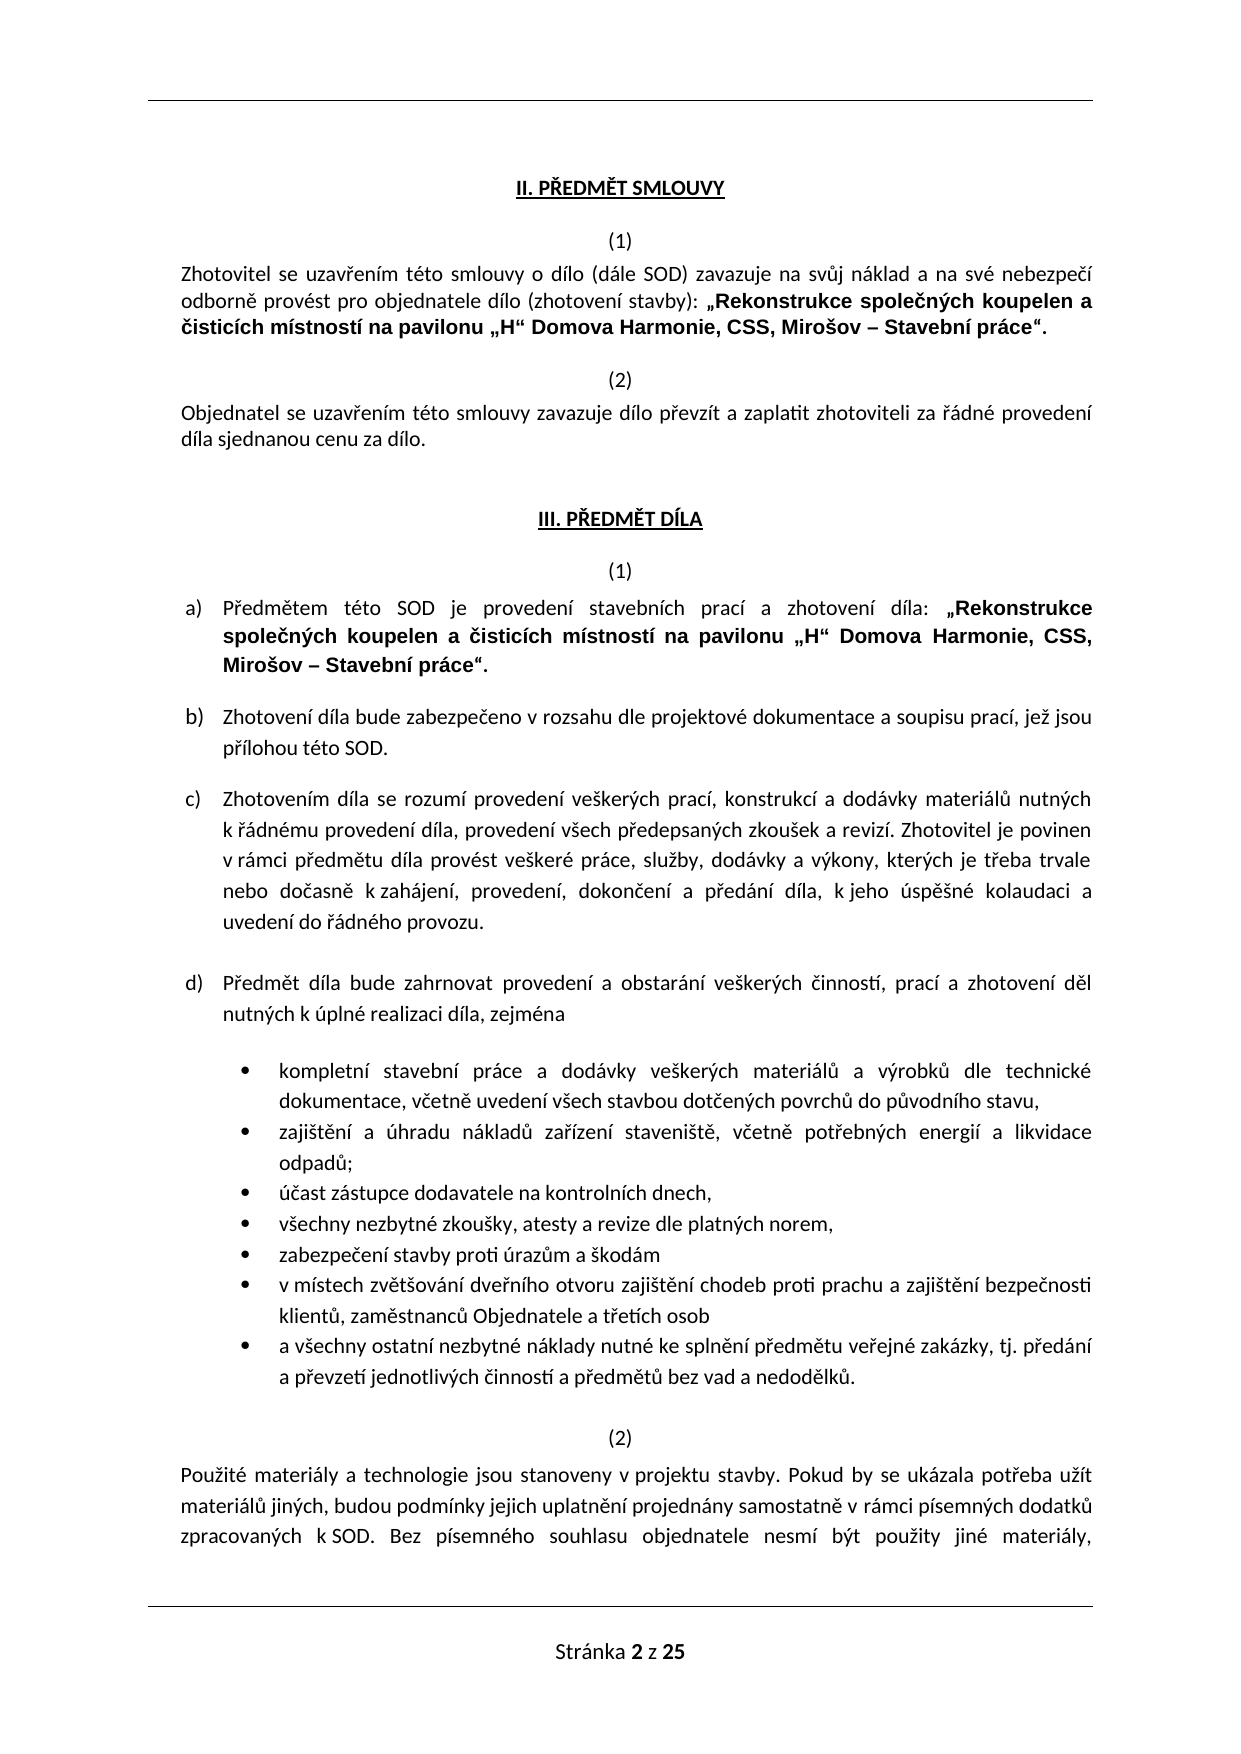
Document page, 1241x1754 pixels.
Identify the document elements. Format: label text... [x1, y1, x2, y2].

list v místech zvětšování dveřního otvoru zajištění chodeb proti prachu a zajištění bezpečnosti klientů, zaměstnanců Objednatele a třetích osob [241, 1271, 1093, 1329]
text Zhotovitel se uzavřením této smlouvy o dílo (dále SOD) zavazuje na svůj náklad a na své nebezpečí odborně provést pro objednatele dílo (zhotovení stavby): „Rekonstrukce společných koupelen a čisticích místností na pavilonu „H“ Domova Harmonie, CSS, Mirošov – Stavební práce“. [181, 261, 1093, 339]
list Zhotovení díla bude zabezpečeno v rozsahu dle projektové dokumentace a soupisu prací, jež jsou přílohou této SOD. [185, 702, 1093, 761]
text II. Předmět smlouvy [148, 174, 1093, 201]
list Předmět díla bude zahrnovat provedení a obstarání veškerých činností, prací a zhotovení děl nutných k úplné realizaci díla, zejména [185, 969, 1093, 1026]
list Zhotovením díla se rozumí provedení veškerých prací, konstrukcí a dodávky materiálů nutných k řádnému provedení díla, provedení všech předepsaných zkoušek a revizí. Zhotovitel je povinen v rámci předmětu díla provést veškeré práce, služby, dodávky a výkony, kterých je třeba trvale nebo dočasně k zahájení, provedení, dokončení a předání díla, k jeho úspěšné kolaudaci a uvedení do řádného provozu. [185, 785, 1093, 934]
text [180, 1461, 1093, 1549]
list kompletní stavební práce a dodávky veškerých materiálů a výrobků dle technické dokumentace, včetně uvedení všech stavbou dotčených povrchů do původního stavu, [241, 1057, 1093, 1114]
list všechny nezbytné zkoušky, atesty a revize dle platných norem, [241, 1210, 1093, 1237]
text (1) [148, 228, 1093, 254]
list Předmětem této SOD je provedení stavebních prací a zhotovení díla: „Rekonstrukce společných koupelen a čisticích místností na pavilonu „H“ Domova Harmonie, CSS, Mirošov – Stavební práce“. [185, 594, 1093, 677]
list a všechny ostatní nezbytné náklady nutné ke splnění předmětu veřejné zakázky, tj. předání a převzetí jednotlivých činností a předmětů bez vad a nedodělků. [241, 1333, 1093, 1390]
list zajištění a úhradu nákladů zařízení staveniště, včetně potřebných energií a likvidace odpadů; [241, 1118, 1093, 1176]
text III. Předmět díla [148, 506, 1093, 532]
text (2) [148, 1424, 1093, 1451]
list účast zástupce dodavatele na kontrolních dnech, [241, 1179, 1093, 1206]
text Objednatel se uzavřením této smlouvy zavazuje dílo převzít a zaplatit zhotoviteli za řádné provedení díla sjednanou cenu za dílo. [181, 399, 1093, 452]
text (1) [148, 557, 1093, 584]
text (2) [148, 366, 1093, 393]
list zabezpečení stavby proti úrazům a škodám [241, 1241, 1093, 1267]
